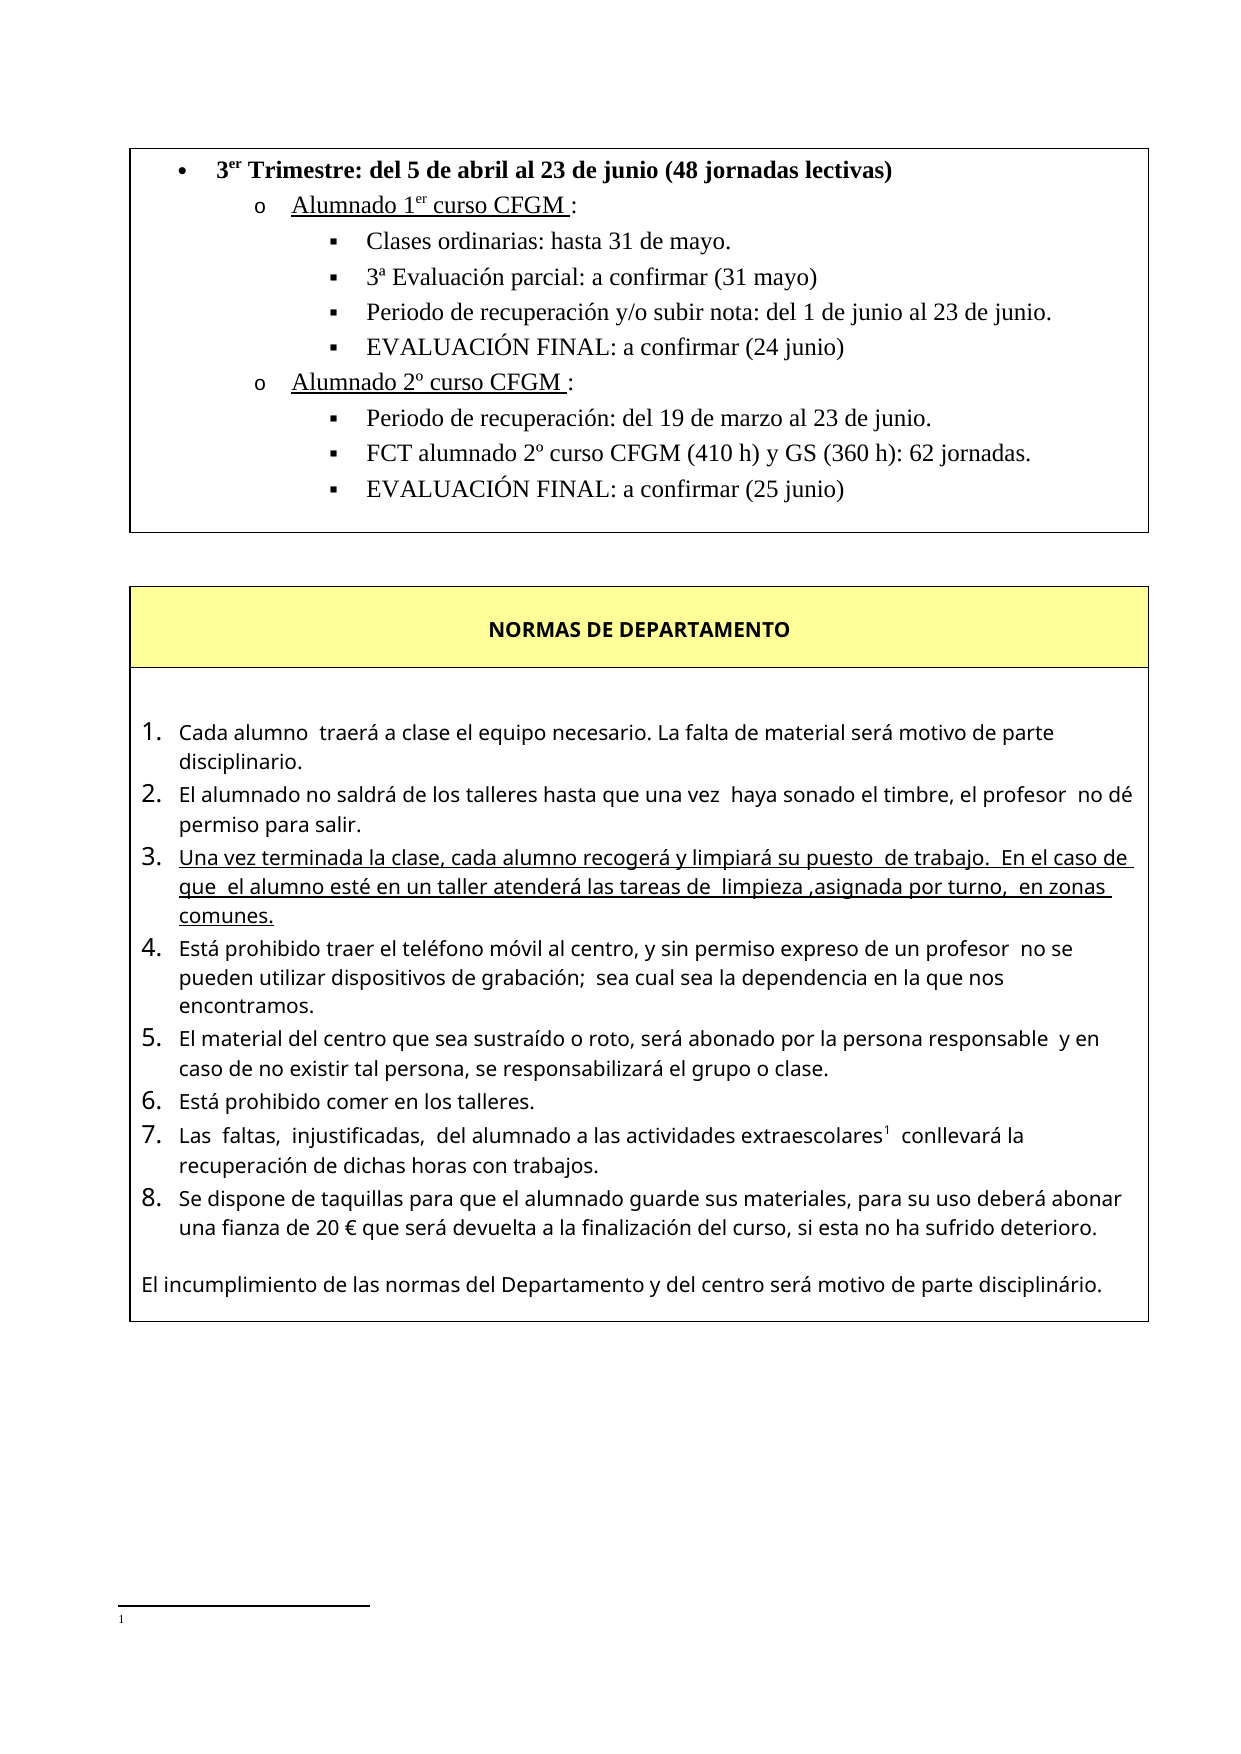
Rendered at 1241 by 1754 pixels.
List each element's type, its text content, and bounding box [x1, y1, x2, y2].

table_cell Cada alumno traerá a clase el equipo necesario. La falta de material será motivo de parte disciplinario. El alumnado no saldrá de los talleres hasta que una vez haya sonado el timbre, el profesor no dé permiso para salir. Una vez terminada la clase, cada alumno recogerá y limpiará su puesto de trabajo. En el caso de que el alumno esté en un taller atenderá las tareas de limpieza ,asignada por turno, en zonas comunes. Está prohibido traer el teléfono móvil al centro, y sin permiso expreso de un profesor no se pueden utilizar dispositivos de grabación; sea cual sea la dependencia en la que nos encontramos. El material del centro que sea sustraído o roto, será abonado por la persona responsable y en caso de no existir tal persona, se responsabilizará el grupo o clase. Está prohibido comer en los talleres. Las faltas, injustificadas, del alumnado a las actividades extraescolares conllevará la recuperación de dichas horas con trabajos. Se dispone de taquillas para que el alumnado guarde sus materiales, para su uso deberá abonar una fianza de 20 € que será devuelta a la finalización del curso, si esta no ha sufrido deterioro. El incumplimiento de las normas del Departamento y del centro será motivo de parte disciplinário. [131, 668, 1148, 1321]
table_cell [131, 149, 1148, 532]
table_header NORMAS DE DEPARTAMENTO [131, 587, 1148, 667]
